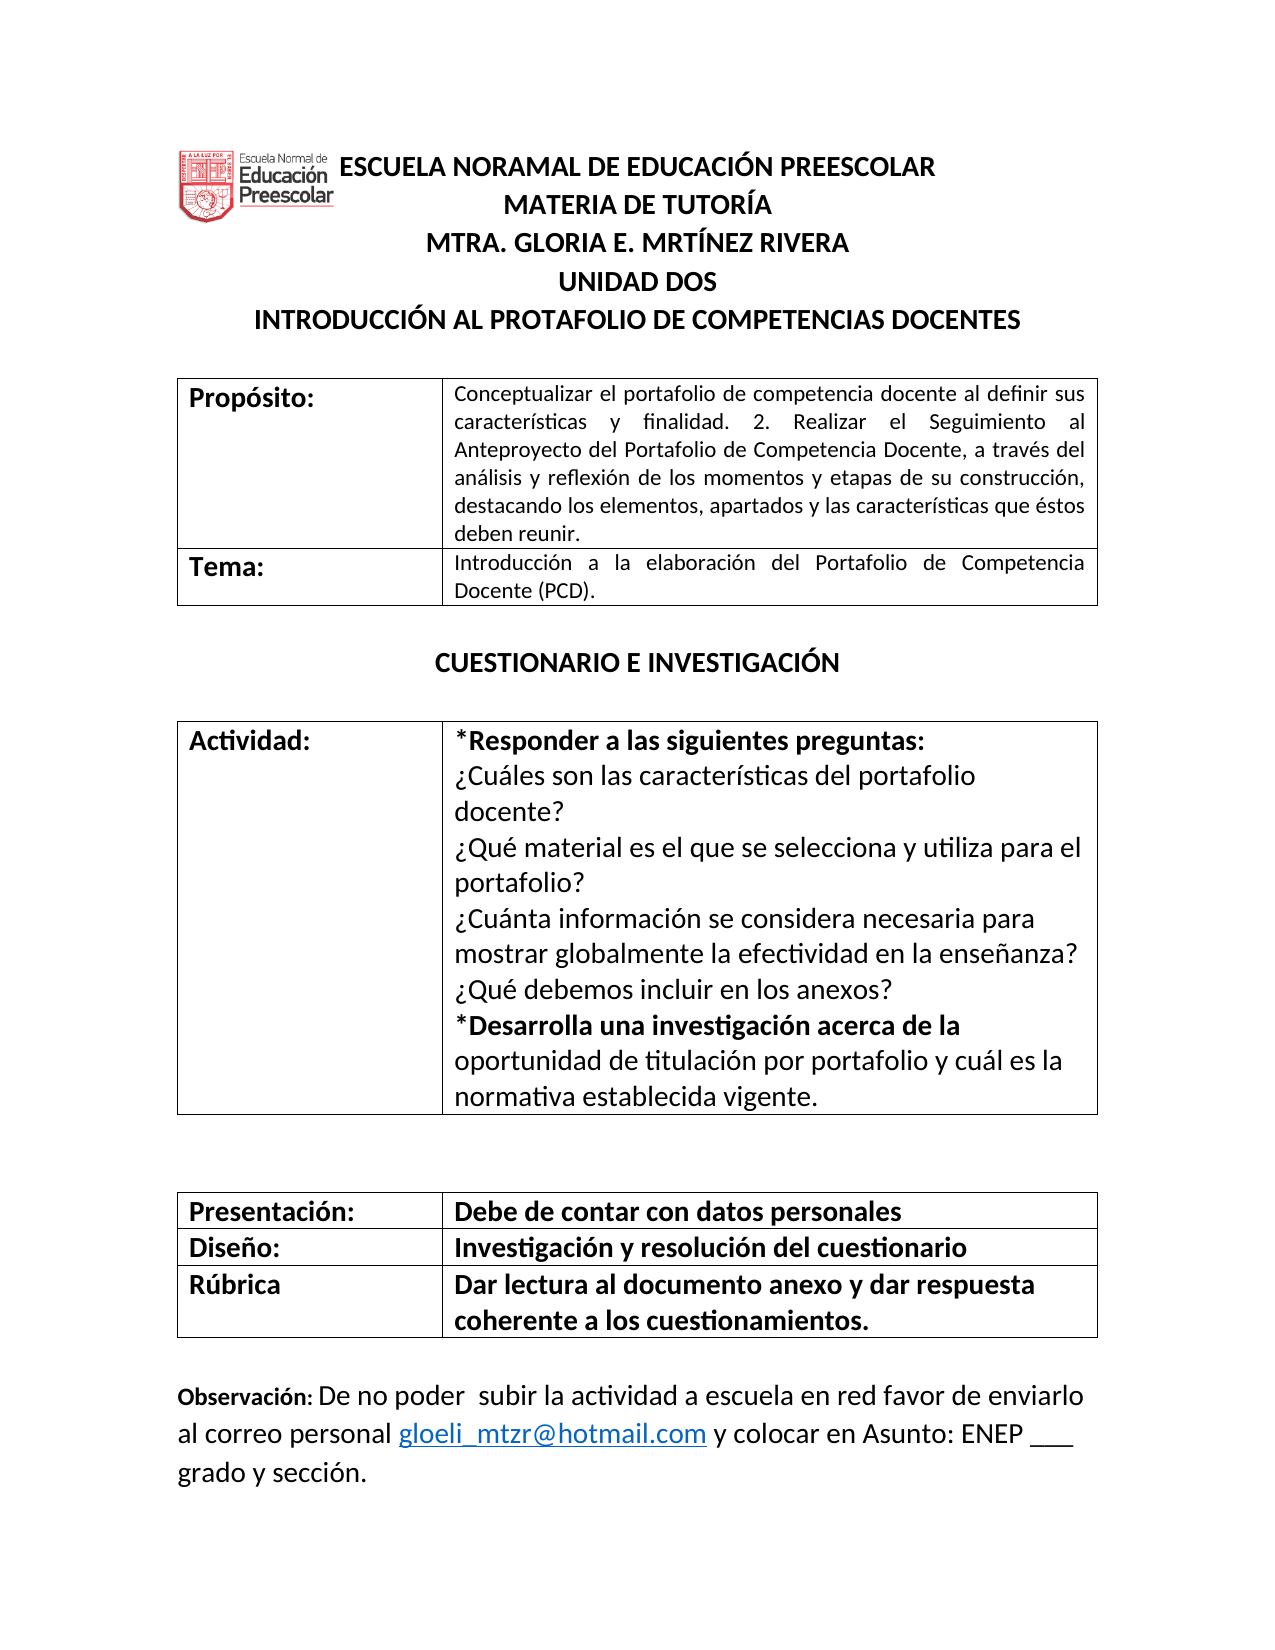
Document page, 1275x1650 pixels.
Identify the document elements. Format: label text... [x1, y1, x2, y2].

table_cell Rúbrica [178, 1266, 442, 1337]
picture [177, 147, 334, 224]
text INTRODUCCIÓN AL PROTAFOLIO DE COMPETENCIAS DOCENTES [177, 301, 1098, 337]
table_header Debe de contar con datos personales [443, 1193, 1097, 1228]
table_cell Dar lectura al documento anexo y dar respuesta coherente a los cuestionamientos. [443, 1266, 1097, 1337]
text MATERIA DE TUTORÍA [334, 186, 1098, 222]
text MTRA. GLORIA E. MRTÍNEZ RIVERA [177, 224, 1098, 260]
table_header Propósito: [178, 379, 442, 547]
text Observación: De no poder subir la actividad a escuela en red favor de enviarlo al correo personal gloeli_mtzr@hotmail.com y colocar en Asunto: ENEP ___ grado y sección. [177, 1377, 1098, 1489]
text CUESTIONARIO E INVESTIGACIÓN [177, 644, 1098, 679]
text ESCUELA NORAMAL DE EDUCACIÓN PREESCOLAR [334, 148, 1098, 183]
table_header Actividad: [178, 722, 442, 1114]
table_cell Tema: [178, 549, 442, 604]
text UNIDAD DOS [177, 263, 1098, 298]
table_header *Responder a las siguientes preguntas: ¿Cuáles son las características del portafolio docente? ¿Qué material es el que se selecciona y utiliza para el portafolio? ¿Cuánta información se considera necesaria para mostrar globalmente la efectividad en la enseñanza? ¿Qué debemos incluir en los anexos? *Desarrolla una investigación acerca de la oportunidad de titulación por portafolio y cuál es la normativa establecida vigente. [443, 722, 1097, 1114]
table_header Conceptualizar el portafolio de competencia docente al definir sus características y finalidad. 2. Realizar el Seguimiento al Anteproyecto del Portafolio de Competencia Docente, a través del análisis y reflexión de los momentos y etapas de su construcción, destacando los elementos, apartados y las características que éstos deben reunir. [443, 379, 1097, 547]
table_cell Diseño: [178, 1229, 442, 1265]
table_cell Introducción a la elaboración del Portafolio de Competencia Docente (PCD). [443, 549, 1097, 604]
table_header Presentación: [178, 1193, 442, 1228]
table_cell Investigación y resolución del cuestionario [443, 1229, 1097, 1265]
